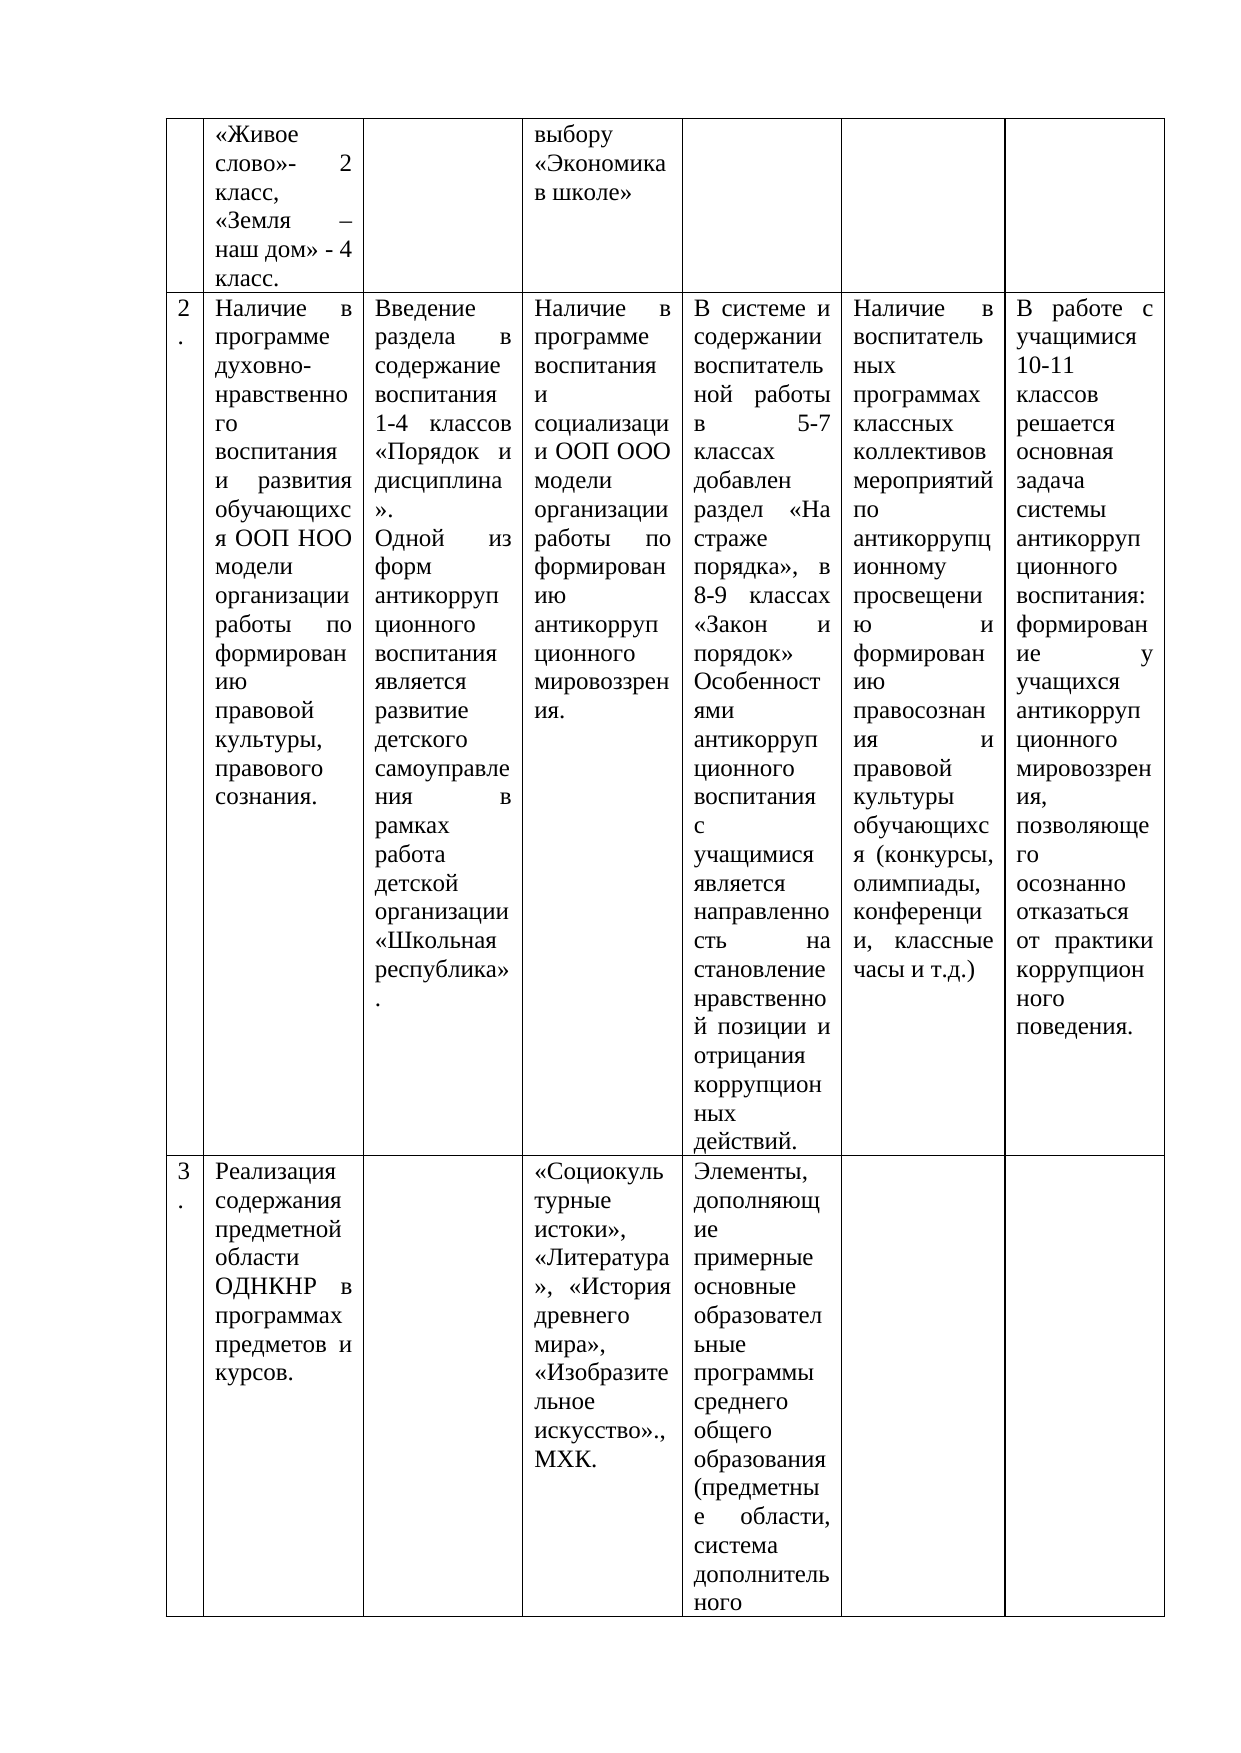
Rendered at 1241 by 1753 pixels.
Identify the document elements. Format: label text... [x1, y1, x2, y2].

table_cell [683, 1156, 841, 1616]
table_cell В системе и содержании воспитательной работы в 5-7 классах добавлен раздел «На страже порядка», в 8-9 классах «Закон и порядок» Особенностями антикоррупционного воспитания с учащимися является направленность на становление нравственной позиции и отрицания коррупционных действий. [683, 293, 841, 1155]
table_cell [842, 1156, 1004, 1616]
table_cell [523, 119, 682, 292]
table_cell 2. [167, 293, 203, 1155]
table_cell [523, 1156, 682, 1616]
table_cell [204, 1156, 363, 1616]
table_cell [842, 119, 1004, 292]
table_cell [683, 119, 841, 292]
table_cell Наличие в программе духовно-нравственного воспитания и развития обучающихся ООП НОО модели организации работы по формированию правовой культуры, правового сознания. [204, 293, 363, 1155]
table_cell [1006, 119, 1164, 292]
table_cell Наличие в воспитательных программах классных коллективов мероприятий по антикоррупционному просвещению и формированию правосознания и правовой культуры обучающихся (конкурсы, олимпиады, конференции, классные часы и т.д.) [842, 293, 1004, 1155]
table_cell Введение раздела в содержание воспитания 1-4 классов «Порядок и дисциплина». Одной из форм антикоррупционного воспитания является развитие детского самоуправления в рамках работа детской организации «Школьная республика». [364, 293, 522, 1155]
table_cell В работе с учащимися 10-11 классов решается основная задача системы антикоррупционного воспитания: формирование у учащихся антикоррупционного мировоззрения, позволяющего осознанно отказаться от практики коррупционного поведения. [1006, 293, 1164, 1155]
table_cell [364, 119, 522, 292]
table_cell 1 [167, 119, 203, 292]
table_cell [1006, 1156, 1164, 1616]
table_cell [204, 119, 363, 292]
table_cell [364, 1156, 522, 1616]
table_cell 3. [167, 1156, 203, 1616]
table_cell Наличие в программе воспитания и социализации ООП ООО модели организации работы по формированию антикоррупционного мировоззрения. [523, 293, 682, 1155]
